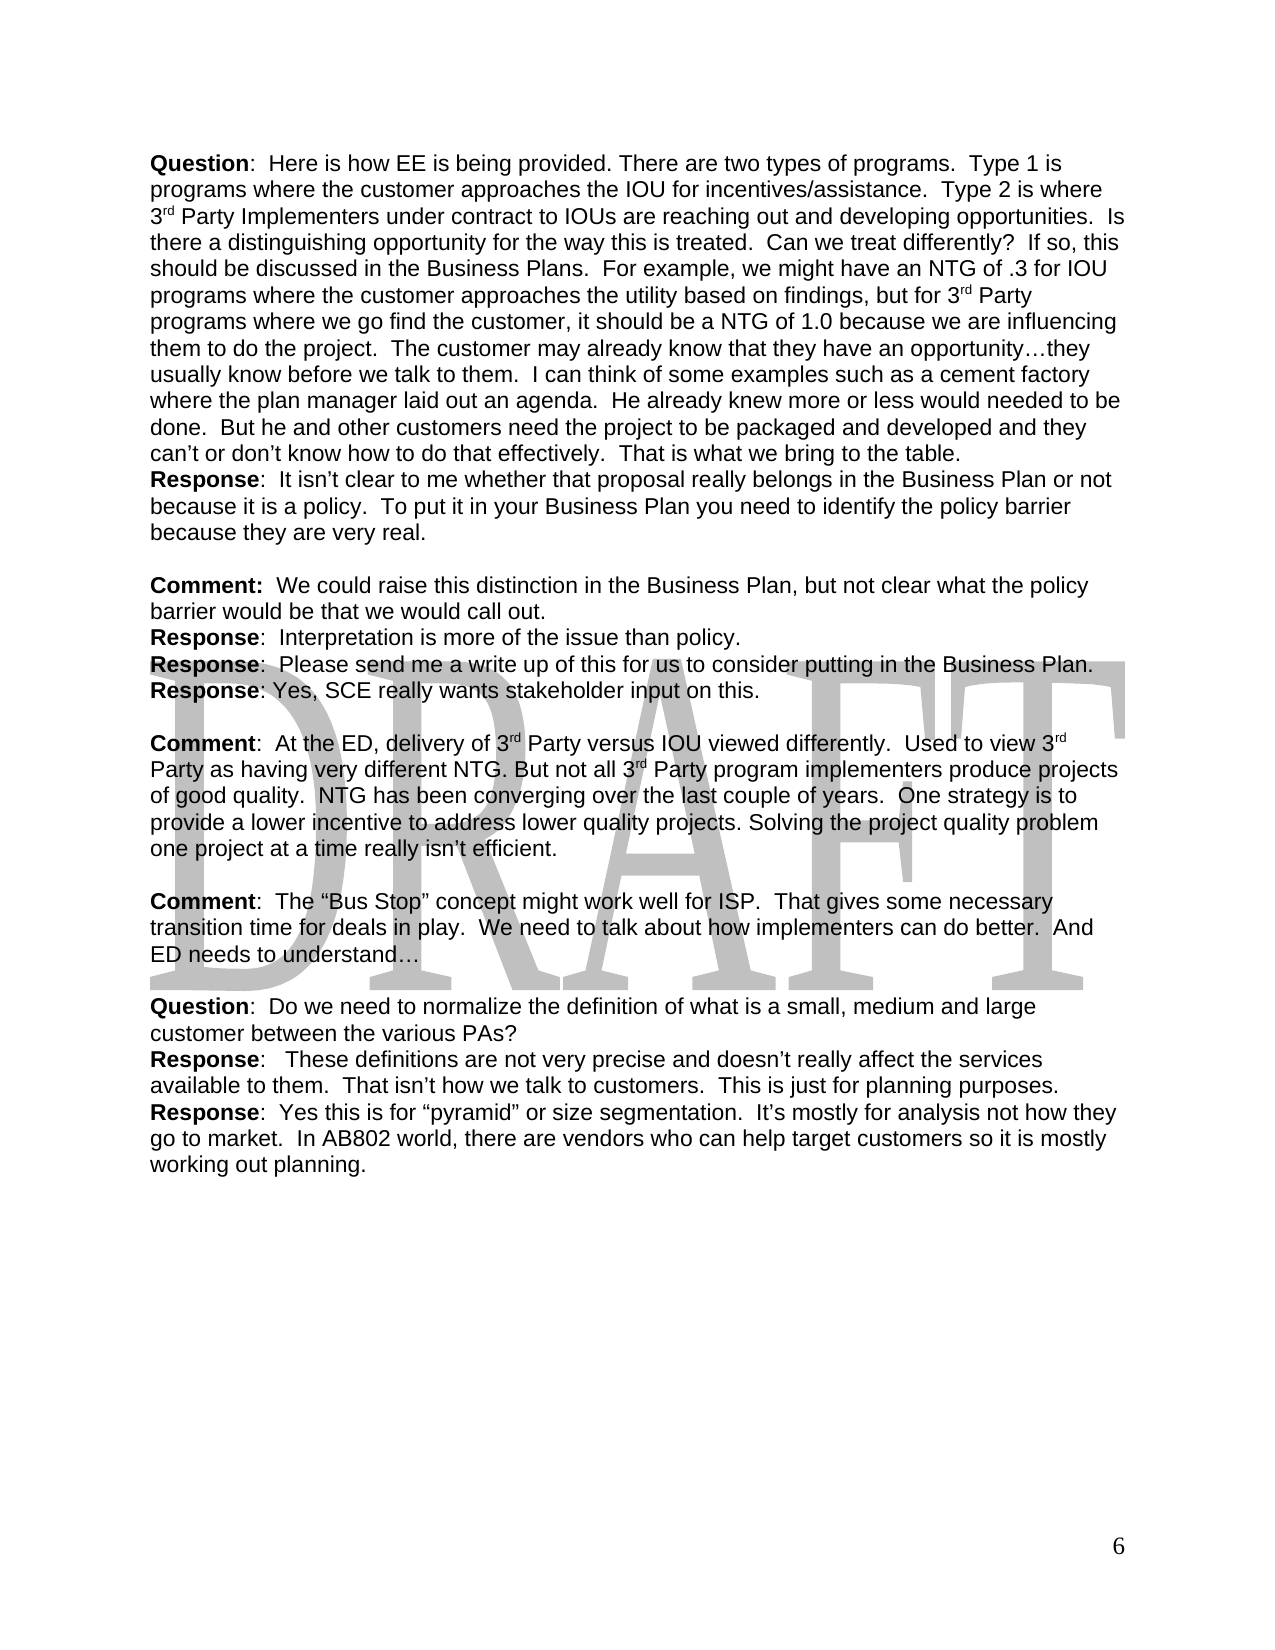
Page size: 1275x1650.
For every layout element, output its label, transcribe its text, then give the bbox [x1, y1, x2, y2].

text Comment: We could raise this distinction in the Business Plan, but not clear what the policy barrier would be that we would call out. [150, 572, 1125, 624]
text Response: Interpretation is more of the issue than policy. [150, 624, 1125, 651]
text Question: Do we need to normalize the definition of what is a small, medium and large customer between the various PAs? [150, 993, 1125, 1046]
text Response: These definitions are not very precise and doesn’t really affect the services available to them. That isn’t how we talk to customers. This is just for planning purposes. [150, 1046, 1125, 1099]
text Comment: At the ED, delivery of 3rd Party versus IOU viewed differently. Used to view 3rd Party as having very different NTG. But not all 3rd Party program implementers produce projects of good quality. NTG has been converging over the last couple of years. One strategy is to provide a lower incentive to address lower quality projects. Solving the project quality problem one project at a time really isn’t efficient. [150, 730, 1125, 862]
text Comment: The “Bus Stop” concept might work well for ISP. That gives some necessary transition time for deals in play. We need to talk about how implementers can do better. And ED needs to understand… [150, 888, 1125, 967]
text Response: Yes, SCE really wants stakeholder input on this. [150, 677, 1125, 703]
text Response: It isn’t clear to me whether that proposal really belongs in the Business Plan or not because it is a policy. To put it in your Business Plan you need to identify the policy barrier because they are very real. [150, 466, 1125, 545]
text Response: Please send me a write up of this for us to consider putting in the Business Plan. [150, 651, 1125, 677]
text Question: Here is how EE is being provided. There are two types of programs. Type 1 is programs where the customer approaches the IOU for incentives/assistance. Type 2 is where 3rd Party Implementers under contract to IOUs are reaching out and developing opportunities. Is there a distinguishing opportunity for the way this is treated. Can we treat differently? If so, this should be discussed in the Business Plans. For example, we might have an NTG of .3 for IOU programs where the customer approaches the utility based on findings, but for 3rd Party programs where we go find the customer, it should be a NTG of 1.0 because we are influencing them to do the project. The customer may already know that they have an opportunity…they usually know before we talk to them. I can think of some examples such as a cement factory where the plan manager laid out an agenda. He already knew more or less would needed to be done. But he and other customers need the project to be packaged and developed and they can’t or don’t know how to do that effectively. That is what we bring to the table. [150, 150, 1125, 466]
text Response: Yes this is for “pyramid” or size segmentation. It’s mostly for analysis not how they go to market. In AB802 world, there are vendors who can help target customers so it is mostly working out planning. [150, 1099, 1125, 1178]
